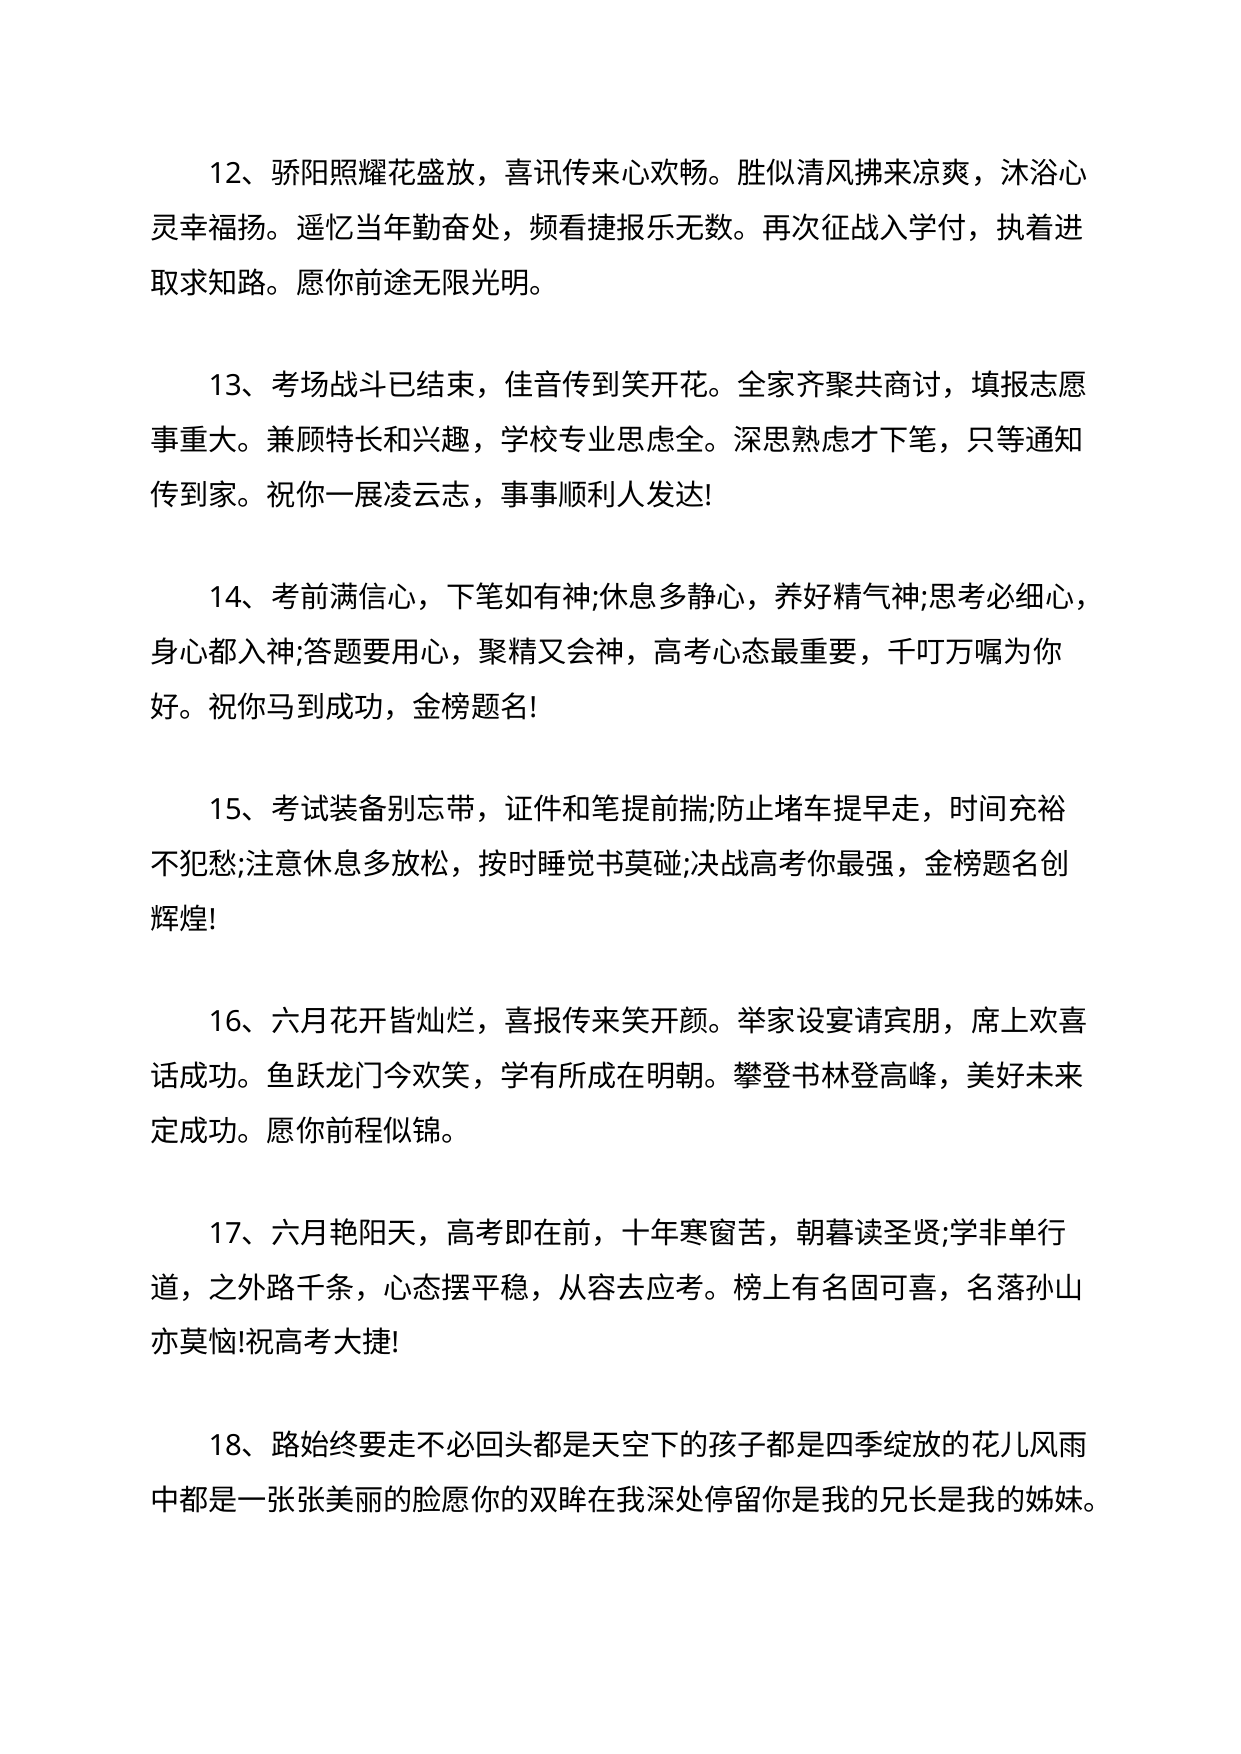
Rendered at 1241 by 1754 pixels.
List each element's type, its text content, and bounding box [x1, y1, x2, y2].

text 13、考场战斗已结束，佳音传到笑开花。全家齐聚共商讨，填报志愿事重大。兼顾特长和兴趣，学校专业思虑全。深思熟虑才下笔，只等通知传到家。祝你一展凌云志，事事顺利人发达! [150, 362, 1090, 514]
text 12、骄阳照耀花盛放，喜讯传来心欢畅。胜似清风拂来凉爽，沐浴心灵幸福扬。遥忆当年勤奋处，频看捷报乐无数。再次征战入学付，执着进取求知路。愿你前途无限光明。 [150, 150, 1090, 302]
text 16、六月花开皆灿烂，喜报传来笑开颜。举家设宴请宾朋，席上欢喜话成功。鱼跃龙门今欢笑，学有所成在明朝。攀登书林登高峰，美好未来定成功。愿你前程似锦。 [150, 997, 1090, 1150]
text 18、路始终要走不必回头都是天空下的孩子都是四季绽放的花儿风雨中都是一张张美丽的脸愿你的双眸在我深处停留你是我的兄长是我的姊妹。 [150, 1421, 1090, 1518]
text 15、考试装备别忘带，证件和笔提前揣;防止堵车提早走，时间充裕不犯愁;注意休息多放松，按时睡觉书莫碰;决战高考你最强，金榜题名创辉煌! [150, 786, 1090, 938]
text 14、考前满信心，下笔如有神;休息多静心，养好精气神;思考必细心，身心都入神;答题要用心，聚精又会神，高考心态最重要，千叮万嘱为你好。祝你马到成功，金榜题名! [150, 573, 1090, 726]
text 17、六月艳阳天，高考即在前，十年寒窗苦，朝暮读圣贤;学非单行道，之外路千条，心态摆平稳，从容去应考。榜上有名固可喜，名落孙山亦莫恼!祝高考大捷! [150, 1209, 1090, 1361]
